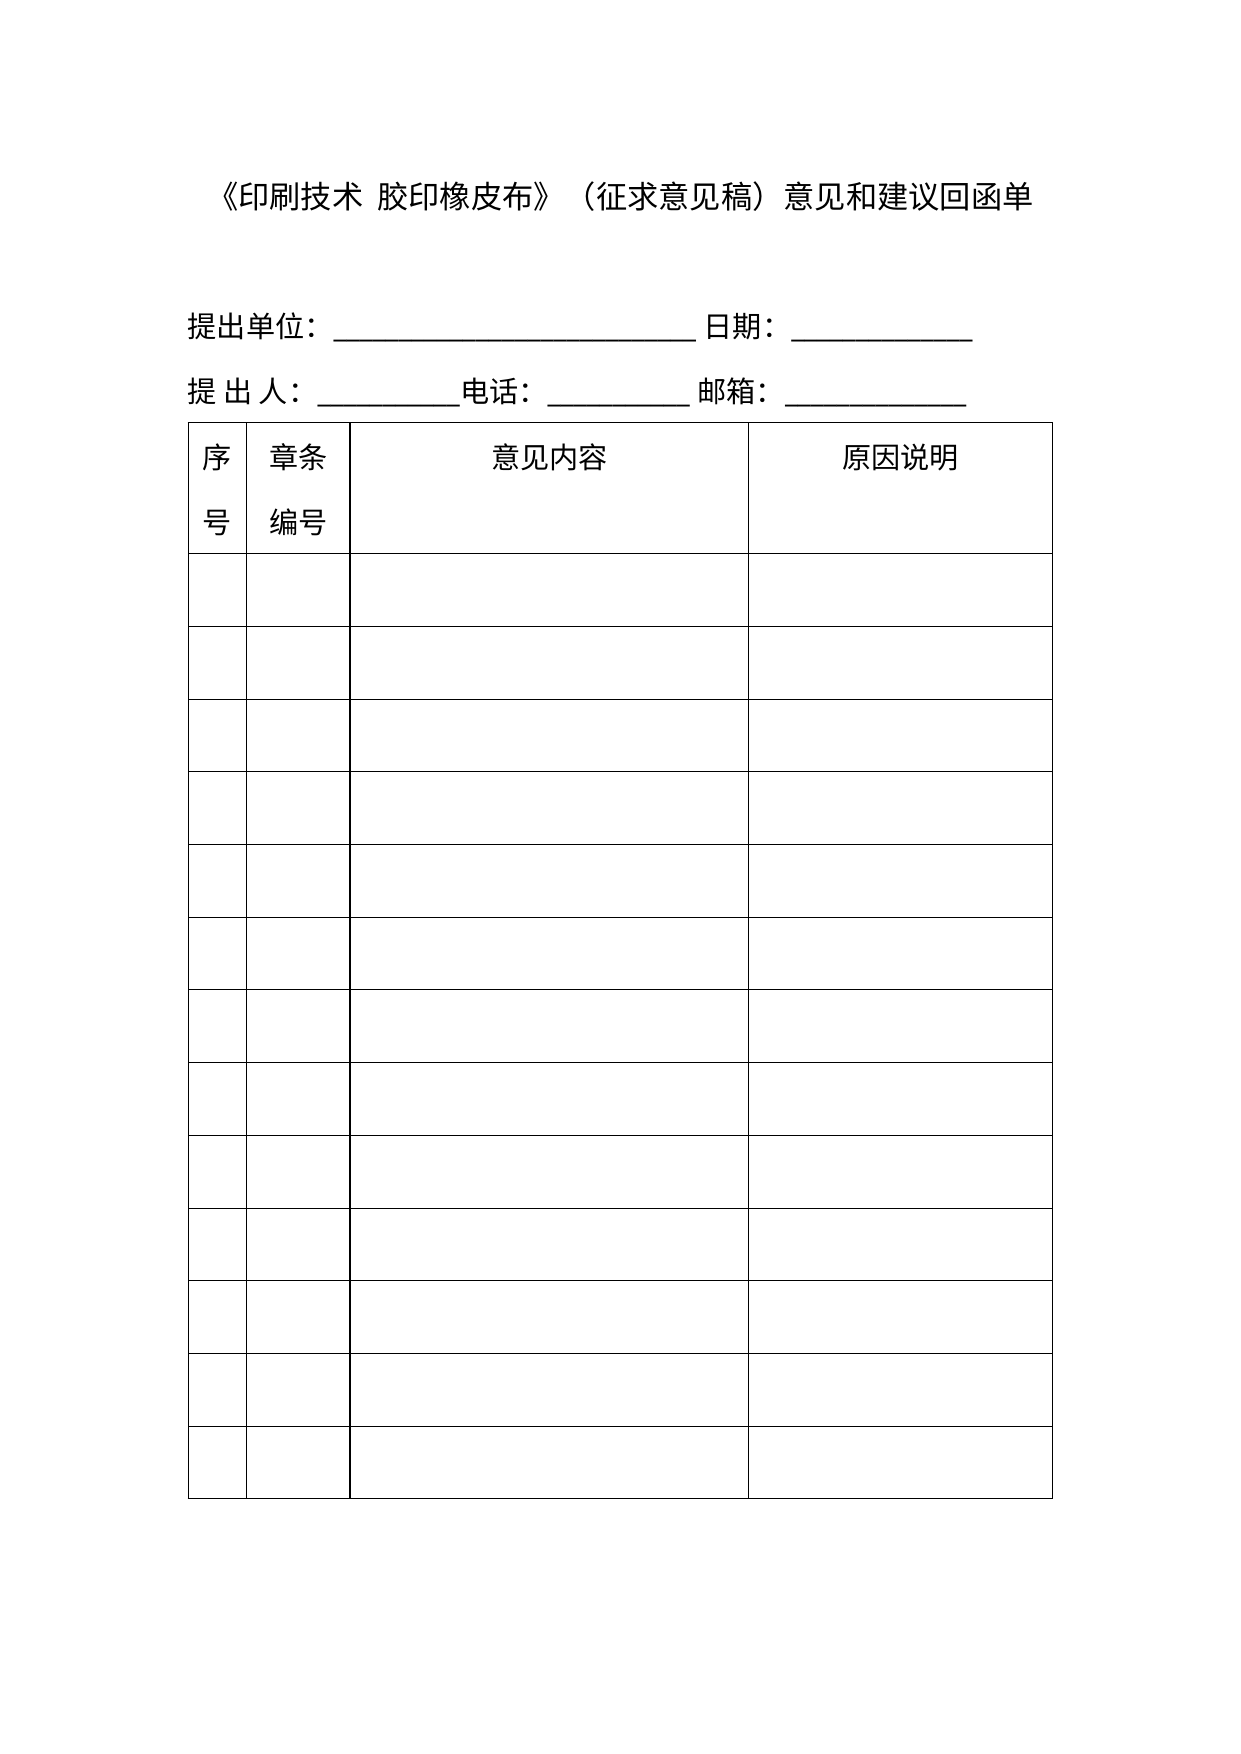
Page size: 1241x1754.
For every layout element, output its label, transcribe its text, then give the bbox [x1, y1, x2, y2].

table_cell [189, 845, 246, 917]
text 《印刷技术 胶印橡皮布》（征求意见稿）意见和建议回函单 [187, 162, 1053, 227]
table_cell [351, 772, 748, 844]
table_cell [247, 1209, 349, 1280]
table_cell [749, 772, 1052, 844]
text 提 出 人：___________电话：___________ 邮箱：______________ [187, 357, 1053, 422]
table_cell [351, 1209, 748, 1280]
table_cell [351, 627, 748, 698]
table_cell [189, 554, 246, 626]
table_cell [351, 1281, 748, 1353]
table_cell [351, 1427, 748, 1498]
table_cell [247, 554, 349, 626]
table_cell [749, 627, 1052, 698]
table_cell [247, 1427, 349, 1498]
table_cell [189, 772, 246, 844]
table_cell [247, 772, 349, 844]
table_cell [189, 1354, 246, 1426]
table_header 意见内容 [351, 423, 748, 553]
text 提出单位：____________________________ 日期：______________ [187, 292, 1053, 357]
table_cell [247, 1354, 349, 1426]
table_cell [749, 1063, 1052, 1135]
table_cell [351, 918, 748, 989]
table_cell [247, 1063, 349, 1135]
table_cell [189, 990, 246, 1062]
table_cell [351, 1354, 748, 1426]
table_cell [351, 845, 748, 917]
table_cell [189, 1427, 246, 1498]
table_cell [749, 700, 1052, 771]
table_header 序号 [189, 423, 246, 553]
table_cell [351, 1136, 748, 1207]
table_cell [749, 1281, 1052, 1353]
table_header 章条编号 [247, 423, 349, 553]
table_cell [351, 990, 748, 1062]
table_cell [247, 845, 349, 917]
table_cell [351, 700, 748, 771]
table_cell [189, 627, 246, 698]
table_cell [247, 1281, 349, 1353]
table_cell [189, 1136, 246, 1207]
table_cell [749, 918, 1052, 989]
table_cell [189, 1063, 246, 1135]
table_cell [247, 990, 349, 1062]
table_cell [351, 554, 748, 626]
table_cell [749, 554, 1052, 626]
table_cell [247, 700, 349, 771]
table_cell [189, 700, 246, 771]
table_cell [189, 918, 246, 989]
table_cell [189, 1209, 246, 1280]
table_cell [749, 1354, 1052, 1426]
table_cell [749, 990, 1052, 1062]
table_cell [247, 918, 349, 989]
table_cell [247, 627, 349, 698]
table_cell [749, 1209, 1052, 1280]
table_header 原因说明 [749, 423, 1052, 553]
table_cell [189, 1281, 246, 1353]
table_cell [351, 1063, 748, 1135]
table_cell [749, 845, 1052, 917]
table_cell [247, 1136, 349, 1207]
table_cell [749, 1427, 1052, 1498]
table_cell [749, 1136, 1052, 1207]
